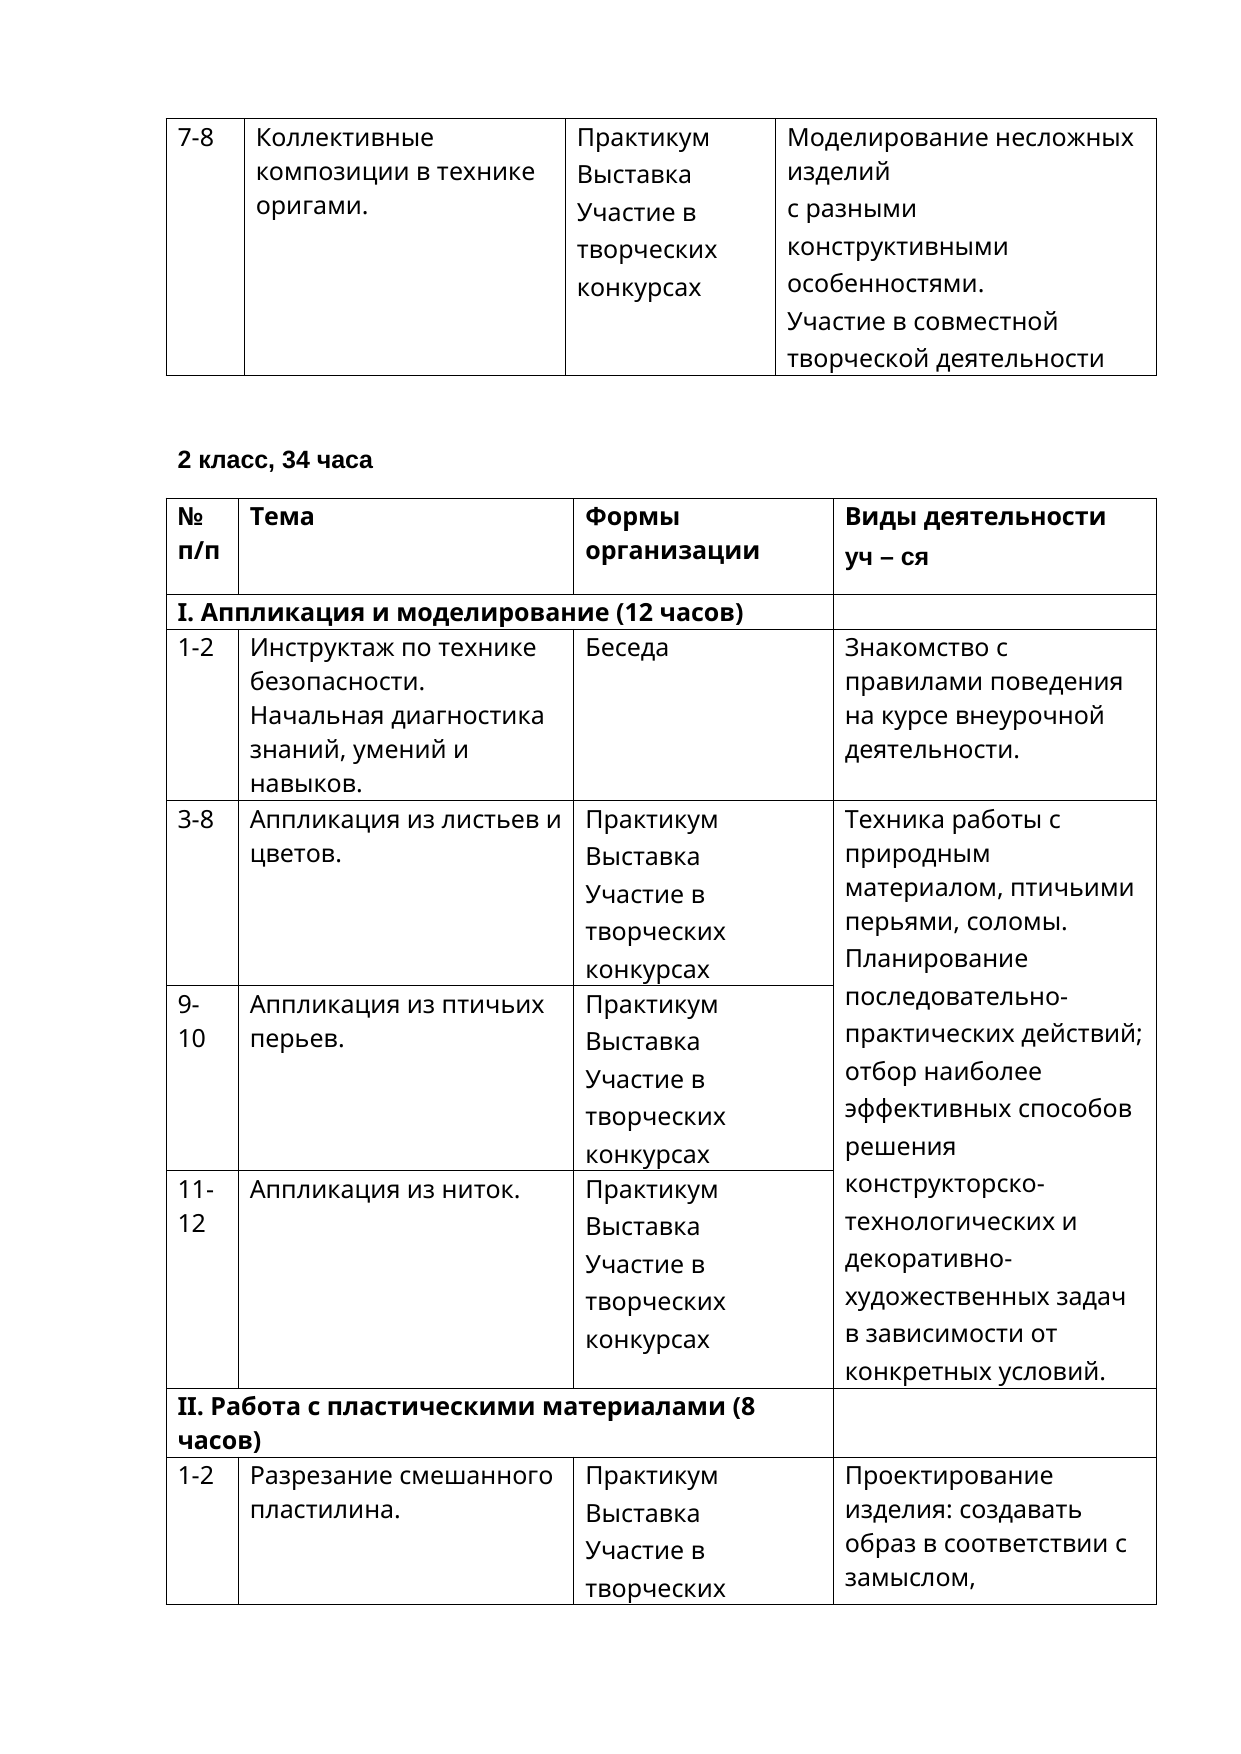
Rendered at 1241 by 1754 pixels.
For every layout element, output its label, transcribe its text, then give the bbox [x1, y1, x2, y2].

table_cell 9-10 [167, 986, 238, 1170]
table_cell Знакомство с правилами поведения на курсе внеурочной деятельности. [834, 630, 1156, 800]
table_cell Аппликация из ниток. [239, 1171, 573, 1387]
text 2 класс, 34 часа [177, 437, 1152, 474]
table_cell Инструктаж по технике безопасности. Начальная диагностика знаний, умений и навыков. [239, 630, 573, 800]
table_header Виды деятельности уч – ся [834, 499, 1156, 594]
table_header Формы организации [574, 499, 833, 594]
table_cell Моделирование несложных изделий с разными конструктивными особенностями. Участие в совместной творческой деятельности [776, 119, 1156, 375]
table_cell 7-8 [167, 119, 244, 375]
table_cell 1-2 [167, 1458, 238, 1604]
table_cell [834, 1458, 1156, 1604]
table_cell Техника работы с природным материалом, птичьими перьями, соломы. Планирование последовательно-практических действий; отбор наиболее эффективных способов решения конструкторско-технологических и декоративно-художественных задач в зависимости от конкретных условий. [834, 801, 1156, 1387]
table_cell 1-2 [167, 630, 238, 800]
table_cell 11-12 [167, 1171, 238, 1387]
table_header Тема [239, 499, 573, 594]
table_cell 3-8 [167, 801, 238, 985]
table_cell Беседа [574, 630, 833, 800]
table_cell II. Работа с пластическими материалами (8 часов) [167, 1389, 833, 1457]
table_cell [834, 1389, 1156, 1457]
table_cell [834, 595, 1156, 629]
table_cell Коллективные композиции в технике оригами. [245, 119, 565, 375]
table_cell Практикум Выставка Участие в творческих конкурсах [574, 801, 833, 985]
table_cell I. Аппликация и моделирование (12 часов) [167, 595, 833, 629]
table_cell Аппликация из птичьих перьев. [239, 986, 573, 1170]
table_header № п/п [167, 499, 238, 594]
table_cell Практикум Выставка Участие в творческих конкурсах [574, 1171, 833, 1387]
table_cell Практикум Выставка Участие в творческих конкурсах [574, 986, 833, 1170]
table_cell Аппликация из листьев и цветов. [239, 801, 573, 985]
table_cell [239, 1458, 573, 1604]
table_cell Практикум Выставка Участие в творческих конкурсах [566, 119, 775, 375]
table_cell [574, 1458, 833, 1604]
